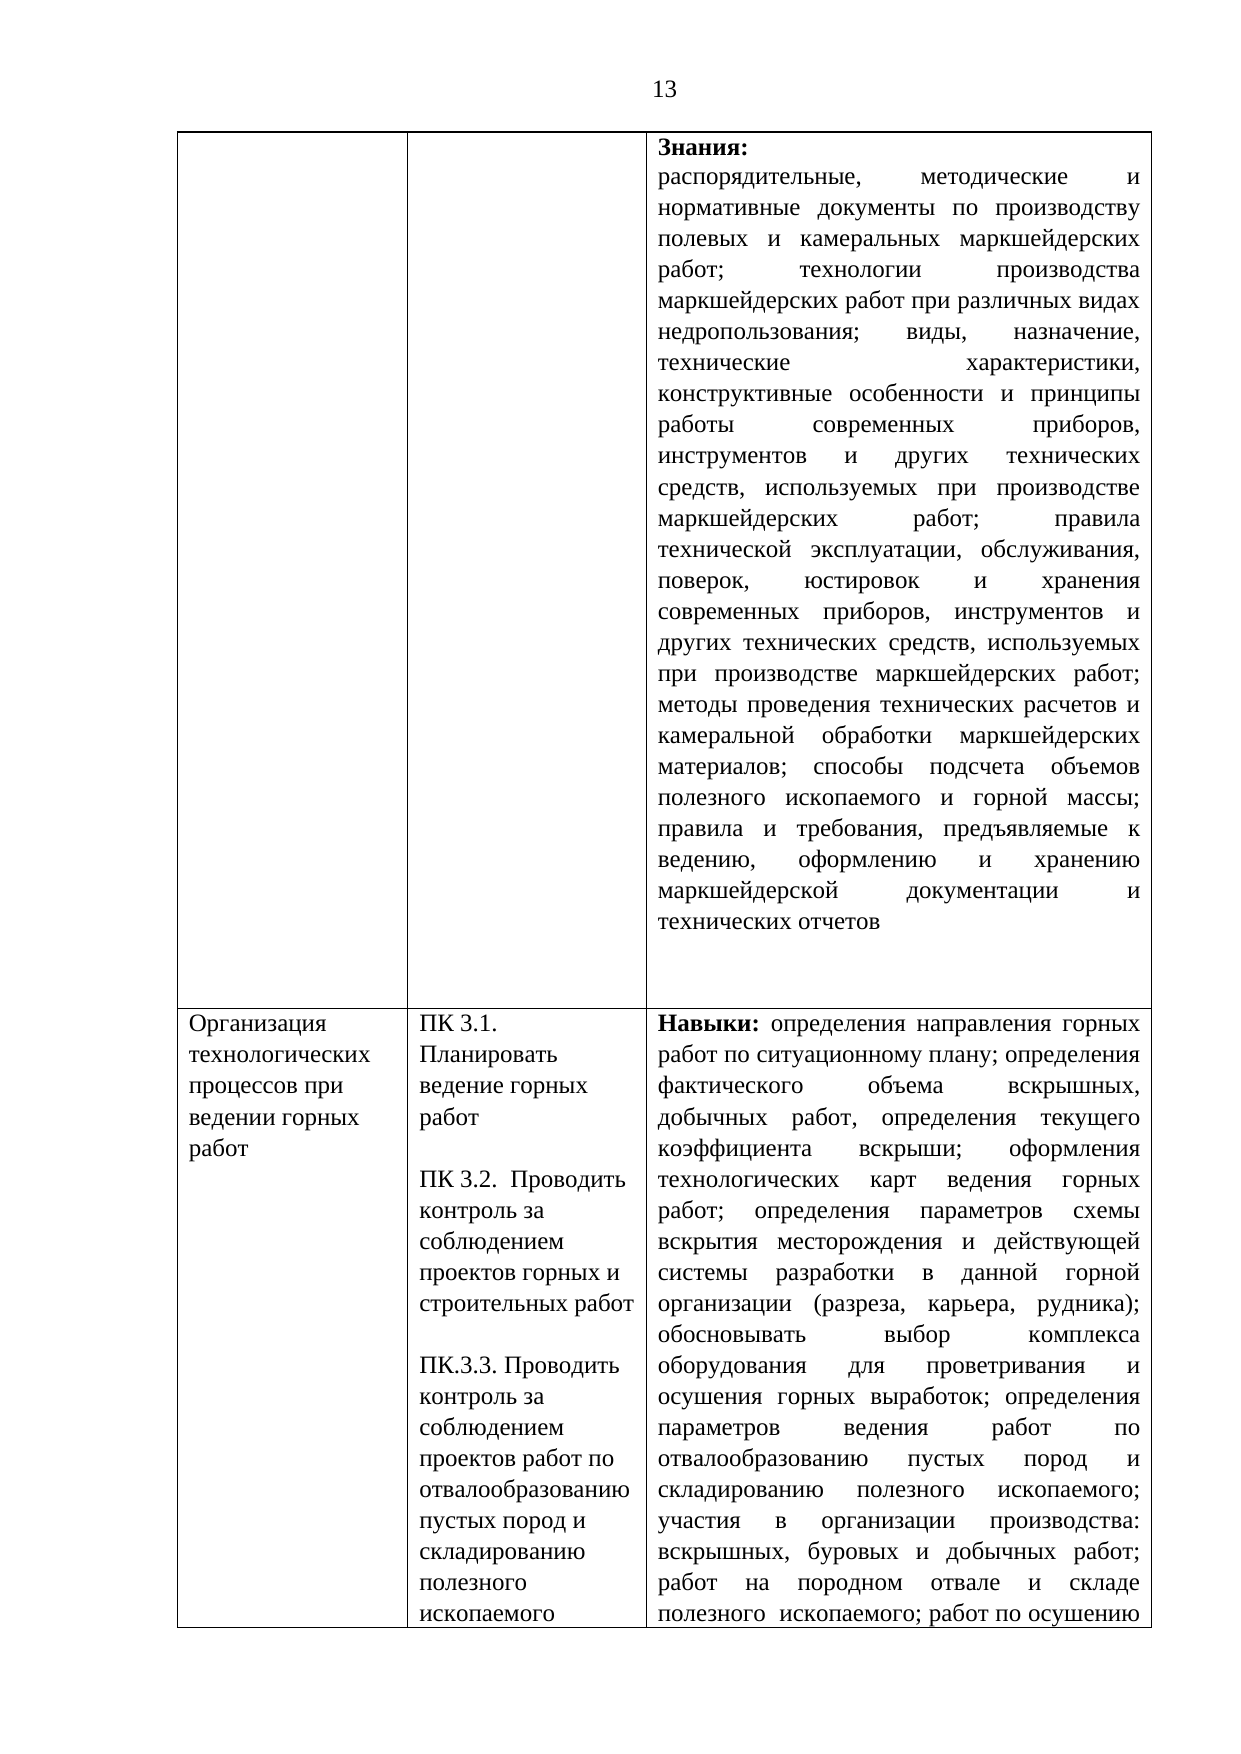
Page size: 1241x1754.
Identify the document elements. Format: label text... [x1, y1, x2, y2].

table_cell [178, 1009, 407, 1627]
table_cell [408, 1009, 646, 1627]
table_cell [647, 1009, 1151, 1627]
table_cell Знания: распорядительные, методические и нормативные документы по производству полевых и камеральных маркшейдерских работ; технологии производства маркшейдерских работ при различных видах недропользования; виды, назначение, технические характеристики, конструктивные особенности и принципы работы современных приборов, инструментов и других технических средств, используемых при производстве маркшейдерских работ; правила технической эксплуатации, обслуживания, поверок, юстировок и хранения современных приборов, инструментов и других технических средств, используемых при производстве маркшейдерских работ; методы проведения технических расчетов и камеральной обработки маркшейдерских материалов; способы подсчета объемов полезного ископаемого и горной массы; правила и требования, предъявляемые к ведению, оформлению и хранению маркшейдерской документации и технических отчетов [647, 133, 1151, 1007]
